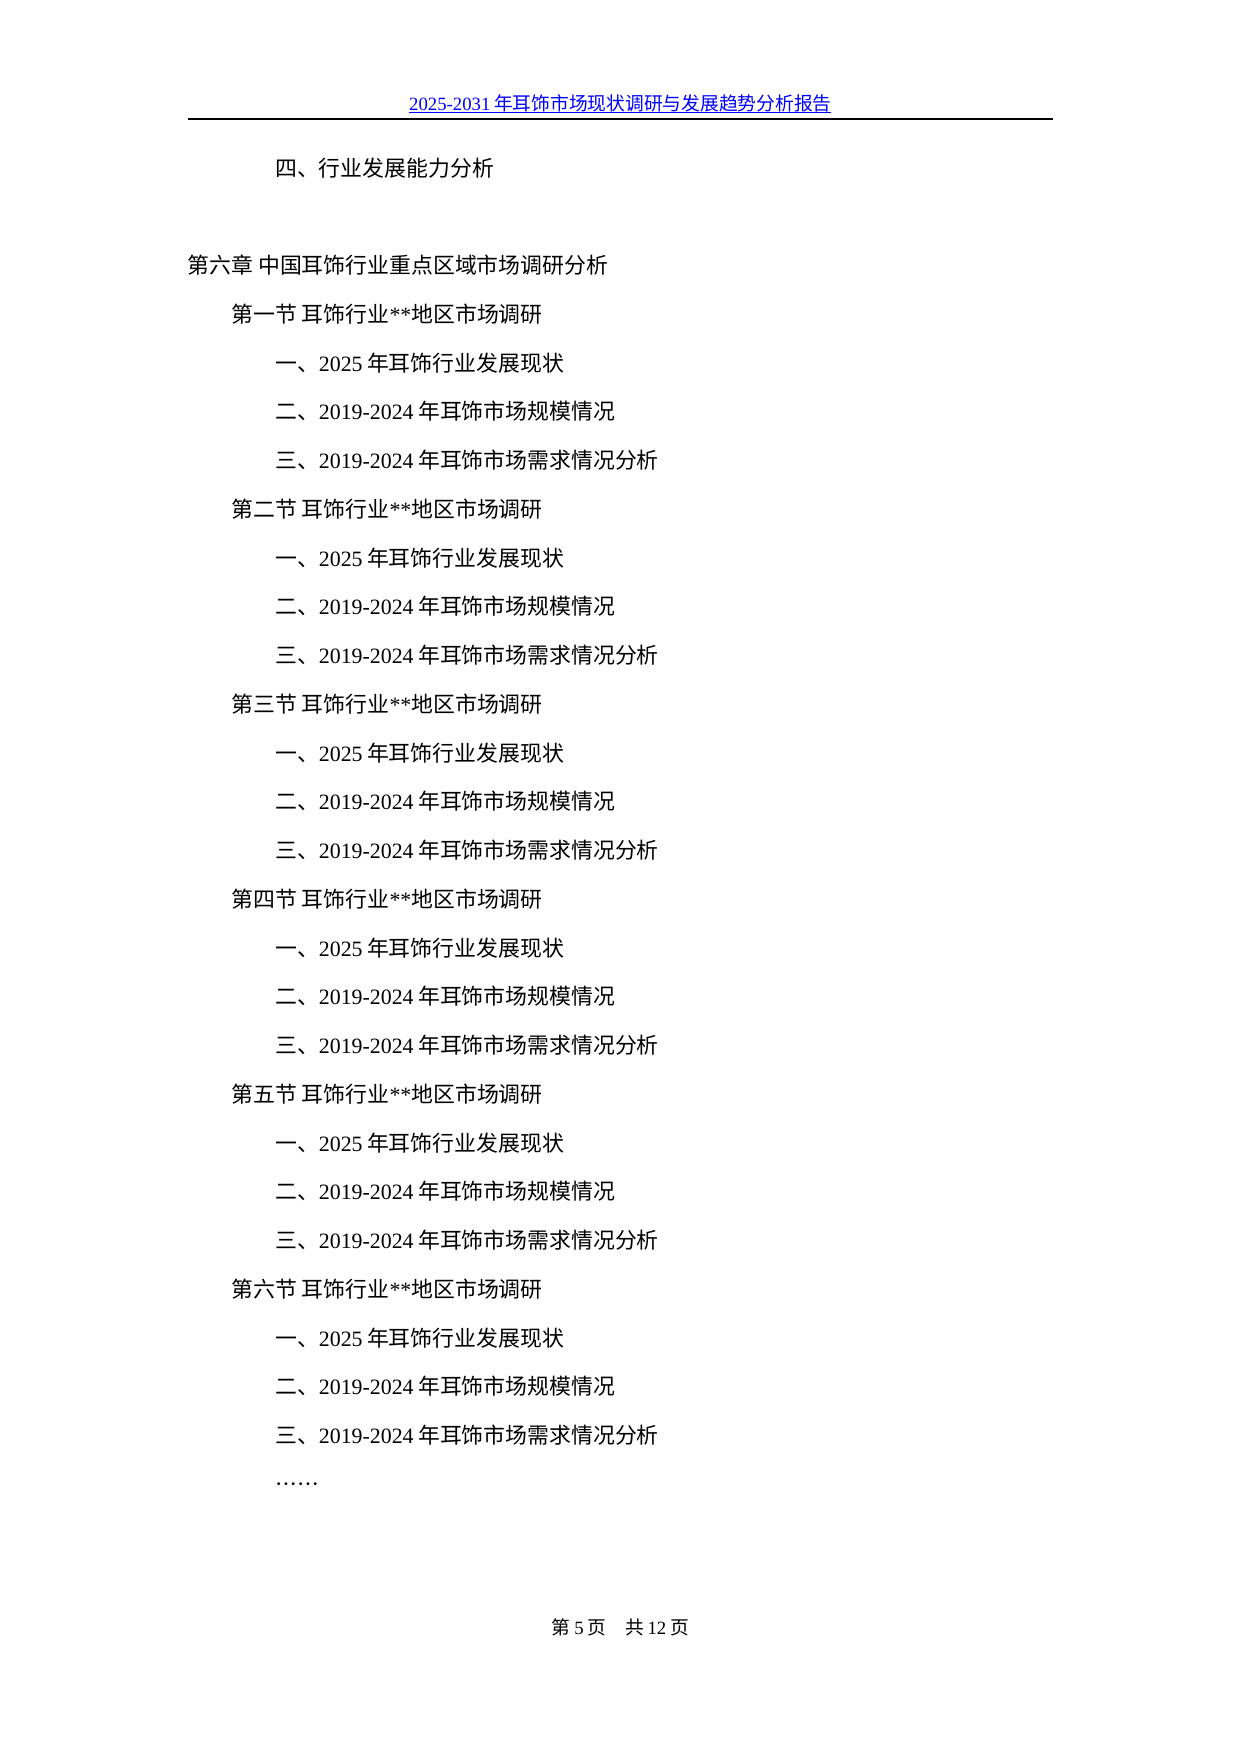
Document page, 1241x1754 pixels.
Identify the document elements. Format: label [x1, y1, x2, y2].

text [187, 150, 1053, 1499]
